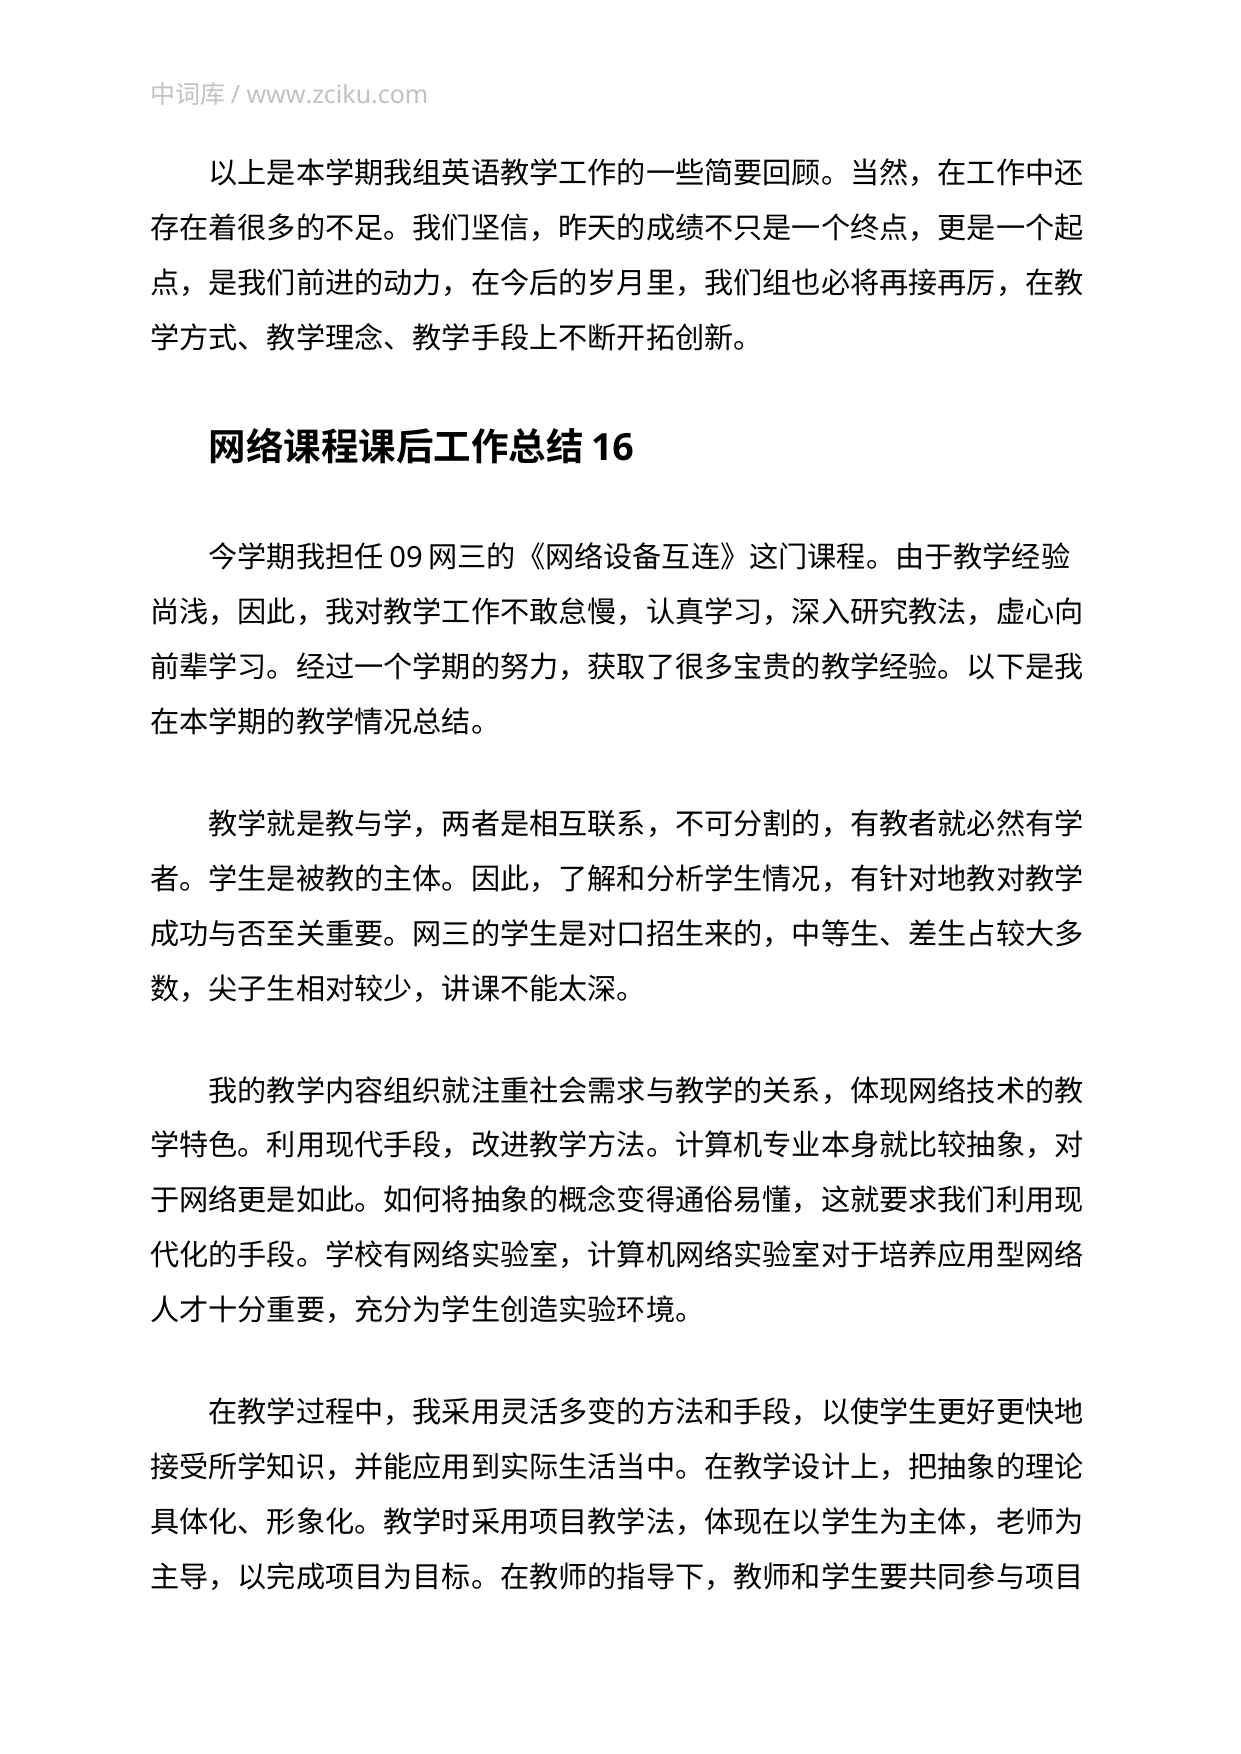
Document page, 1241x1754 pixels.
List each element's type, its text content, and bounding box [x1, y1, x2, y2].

text 今学期我担任09网三的《网络设备互连》这门课程。由于教学经验尚浅，因此，我对教学工作不敢怠慢，认真学习，深入研究教法，虚心向前辈学习。经过一个学期的努力，获取了很多宝贵的教学经验。以下是我在本学期的教学情况总结。 [150, 534, 1090, 741]
text 我的教学内容组织就注重社会需求与教学的关系，体现网络技术的教学特色。利用现代手段，改进教学方法。计算机专业本身就比较抽象，对于网络更是如此。如何将抽象的概念变得通俗易懂，这就要求我们利用现代化的手段。学校有网络实验室，计算机网络实验室对于培养应用型网络人才十分重要，充分为学生创造实验环境。 [150, 1067, 1090, 1329]
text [150, 1388, 1090, 1595]
text 以上是本学期我组英语教学工作的一些简要回顾。当然，在工作中还存在着很多的不足。我们坚信，昨天的成绩不只是一个终点，更是一个起点，是我们前进的动力，在今后的岁月里，我们组也必将再接再厉，在教学方式、教学理念、教学手段上不断开拓创新。 [150, 150, 1090, 357]
text 网络课程课后工作总结16 [150, 416, 1090, 471]
text 教学就是教与学，两者是相互联系，不可分割的，有教者就必然有学者。学生是被教的主体。因此，了解和分析学生情况，有针对地教对教学成功与否至关重要。网三的学生是对口招生来的，中等生、差生占较大多数，尖子生相对较少，讲课不能太深。 [150, 801, 1090, 1008]
